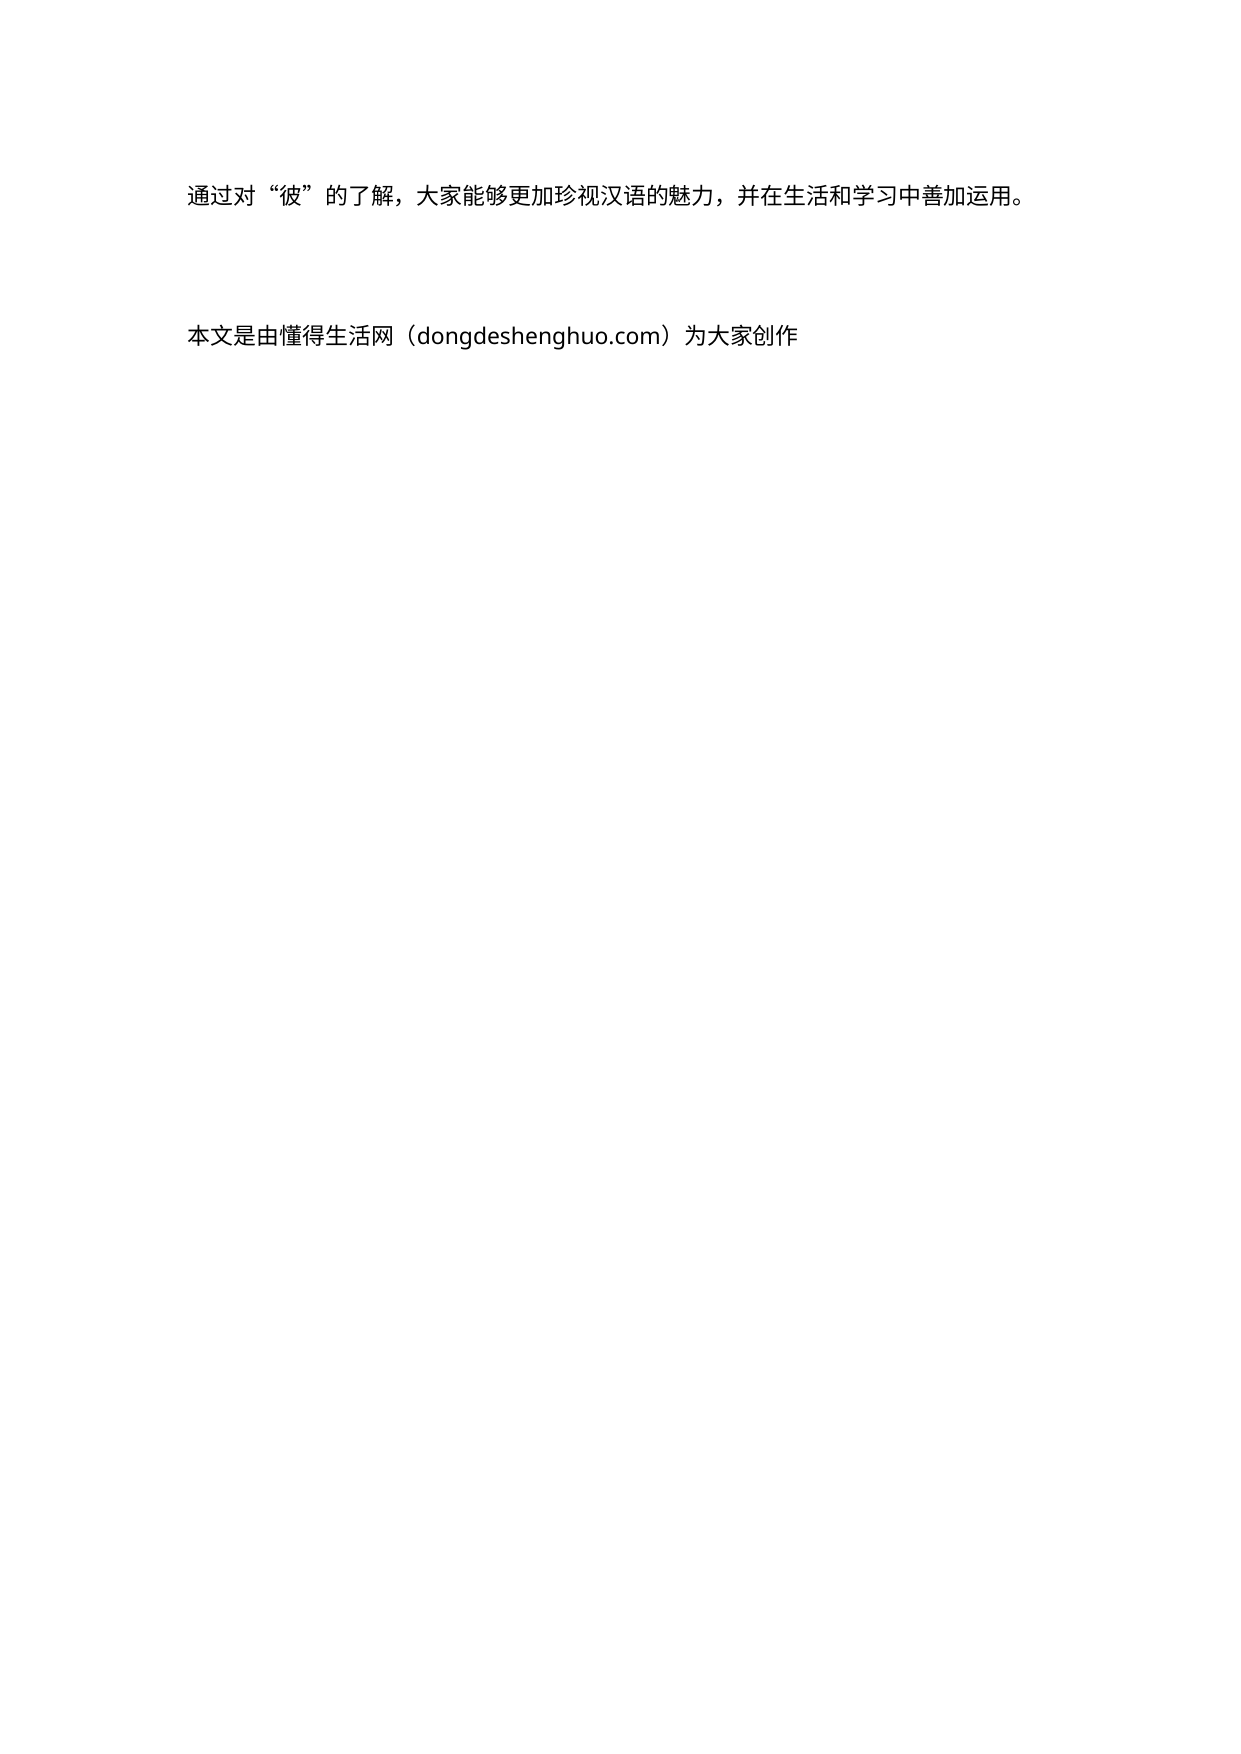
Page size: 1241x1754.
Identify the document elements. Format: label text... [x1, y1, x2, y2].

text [187, 162, 1053, 227]
text 本文是由懂得生活网（dongdeshenghuo.com）为大家创作 [187, 302, 1053, 367]
